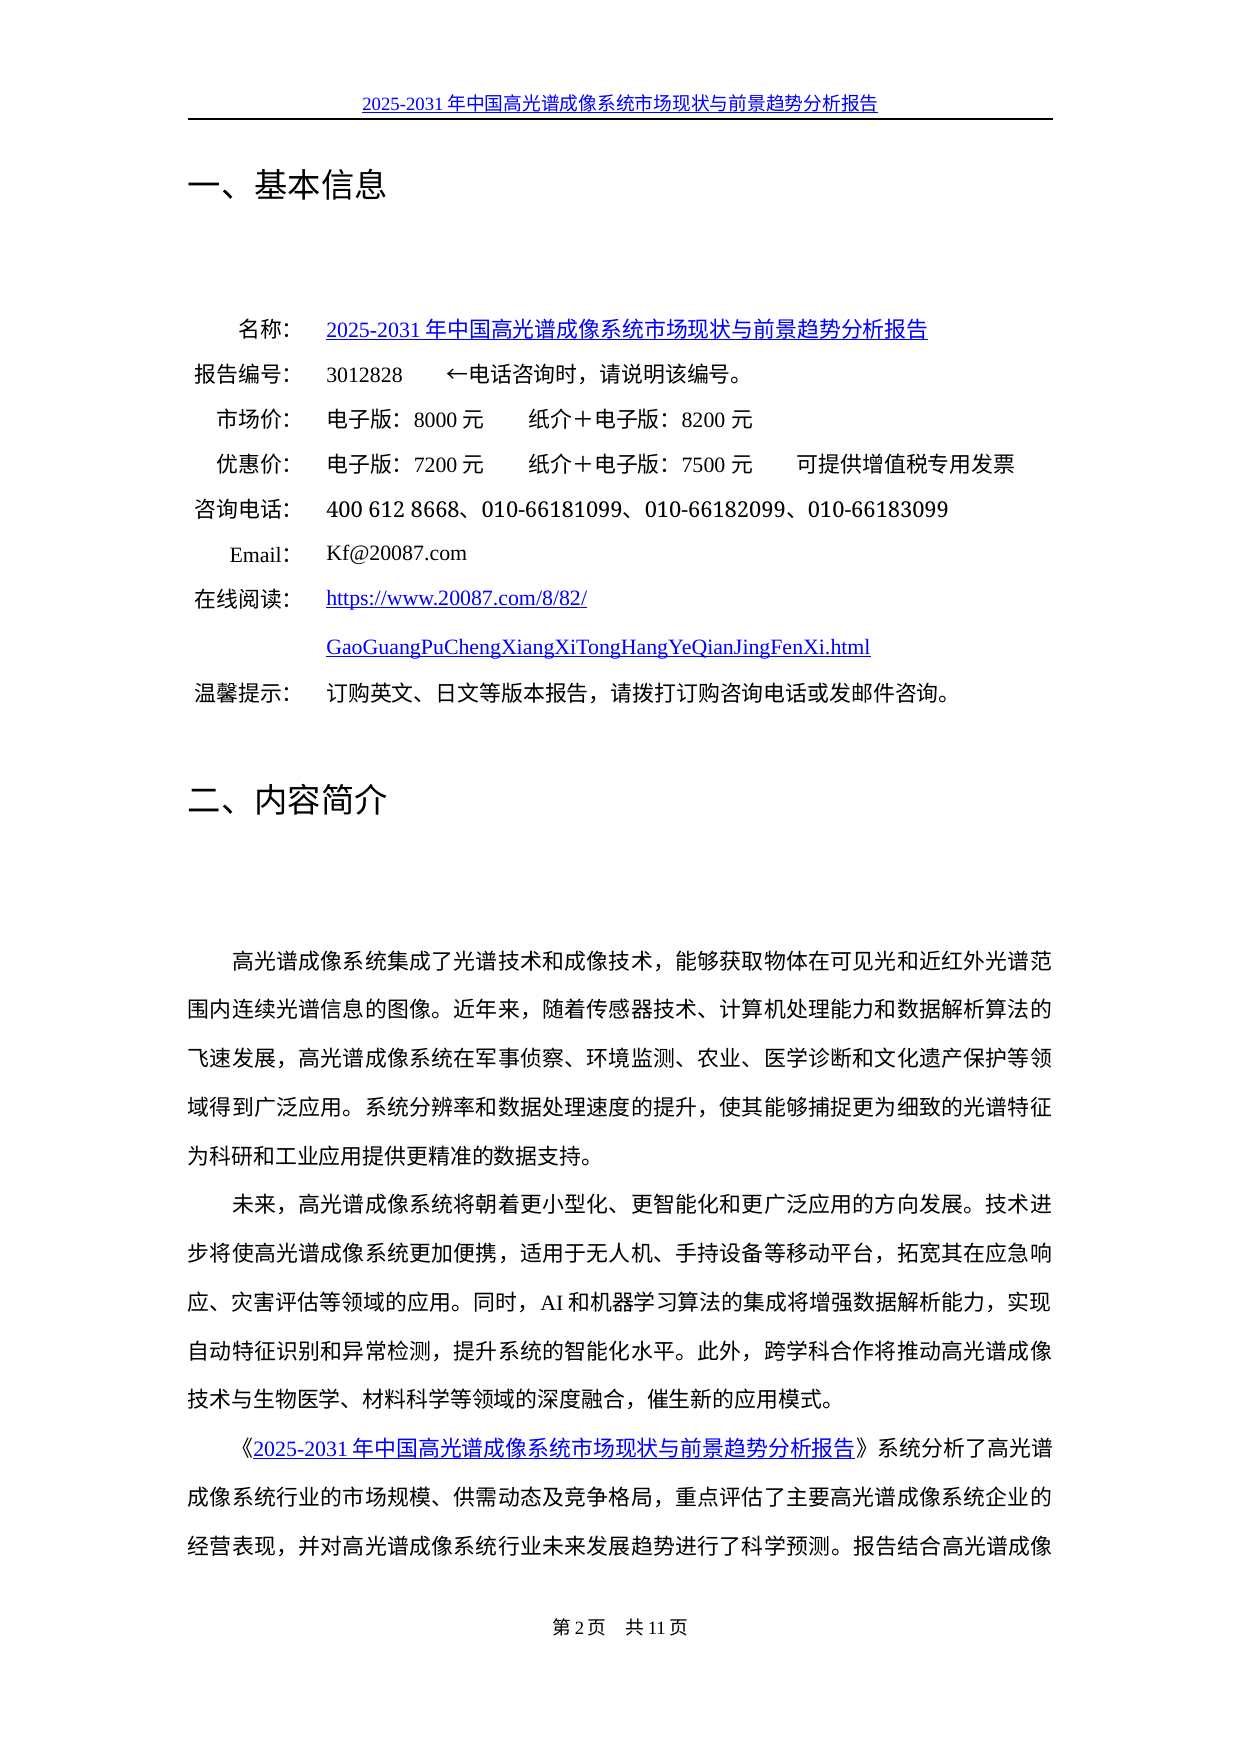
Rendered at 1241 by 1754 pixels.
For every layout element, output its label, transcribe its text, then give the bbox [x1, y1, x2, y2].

table_cell 温馨提示： [167, 675, 315, 720]
table_cell Email： [167, 537, 315, 582]
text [187, 943, 1053, 1561]
table_cell 电子版：8000 元 纸介＋电子版：8200 元 [315, 402, 1073, 447]
table_cell 订购英文、日文等版本报告，请拨打订购咨询电话或发邮件咨询。 [315, 675, 1073, 720]
table_cell 在线阅读： [167, 582, 315, 675]
table_cell 3012828 ←电话咨询时，请说明该编号。 [315, 357, 1073, 402]
title 二、内容简介 [187, 766, 1053, 831]
table_cell 电子版：7200 元 纸介＋电子版：7500 元 可提供增值税专用发票 [315, 447, 1073, 492]
table_cell 400 612 8668、010-66181099、010-66182099、010-66183099 [315, 492, 1073, 537]
table_cell [315, 582, 1073, 675]
title 一、基本信息 [187, 150, 1053, 215]
table_header 名称： [167, 312, 315, 357]
table_header 2025-2031年中国高光谱成像系统市场现状与前景趋势分析报告 [315, 312, 1073, 357]
table_cell Kf@20087.com [315, 537, 1073, 582]
table_cell 优惠价： [167, 447, 315, 492]
table_cell 咨询电话： [167, 492, 315, 537]
table_cell 报告编号： [167, 357, 315, 402]
table_cell 市场价： [167, 402, 315, 447]
